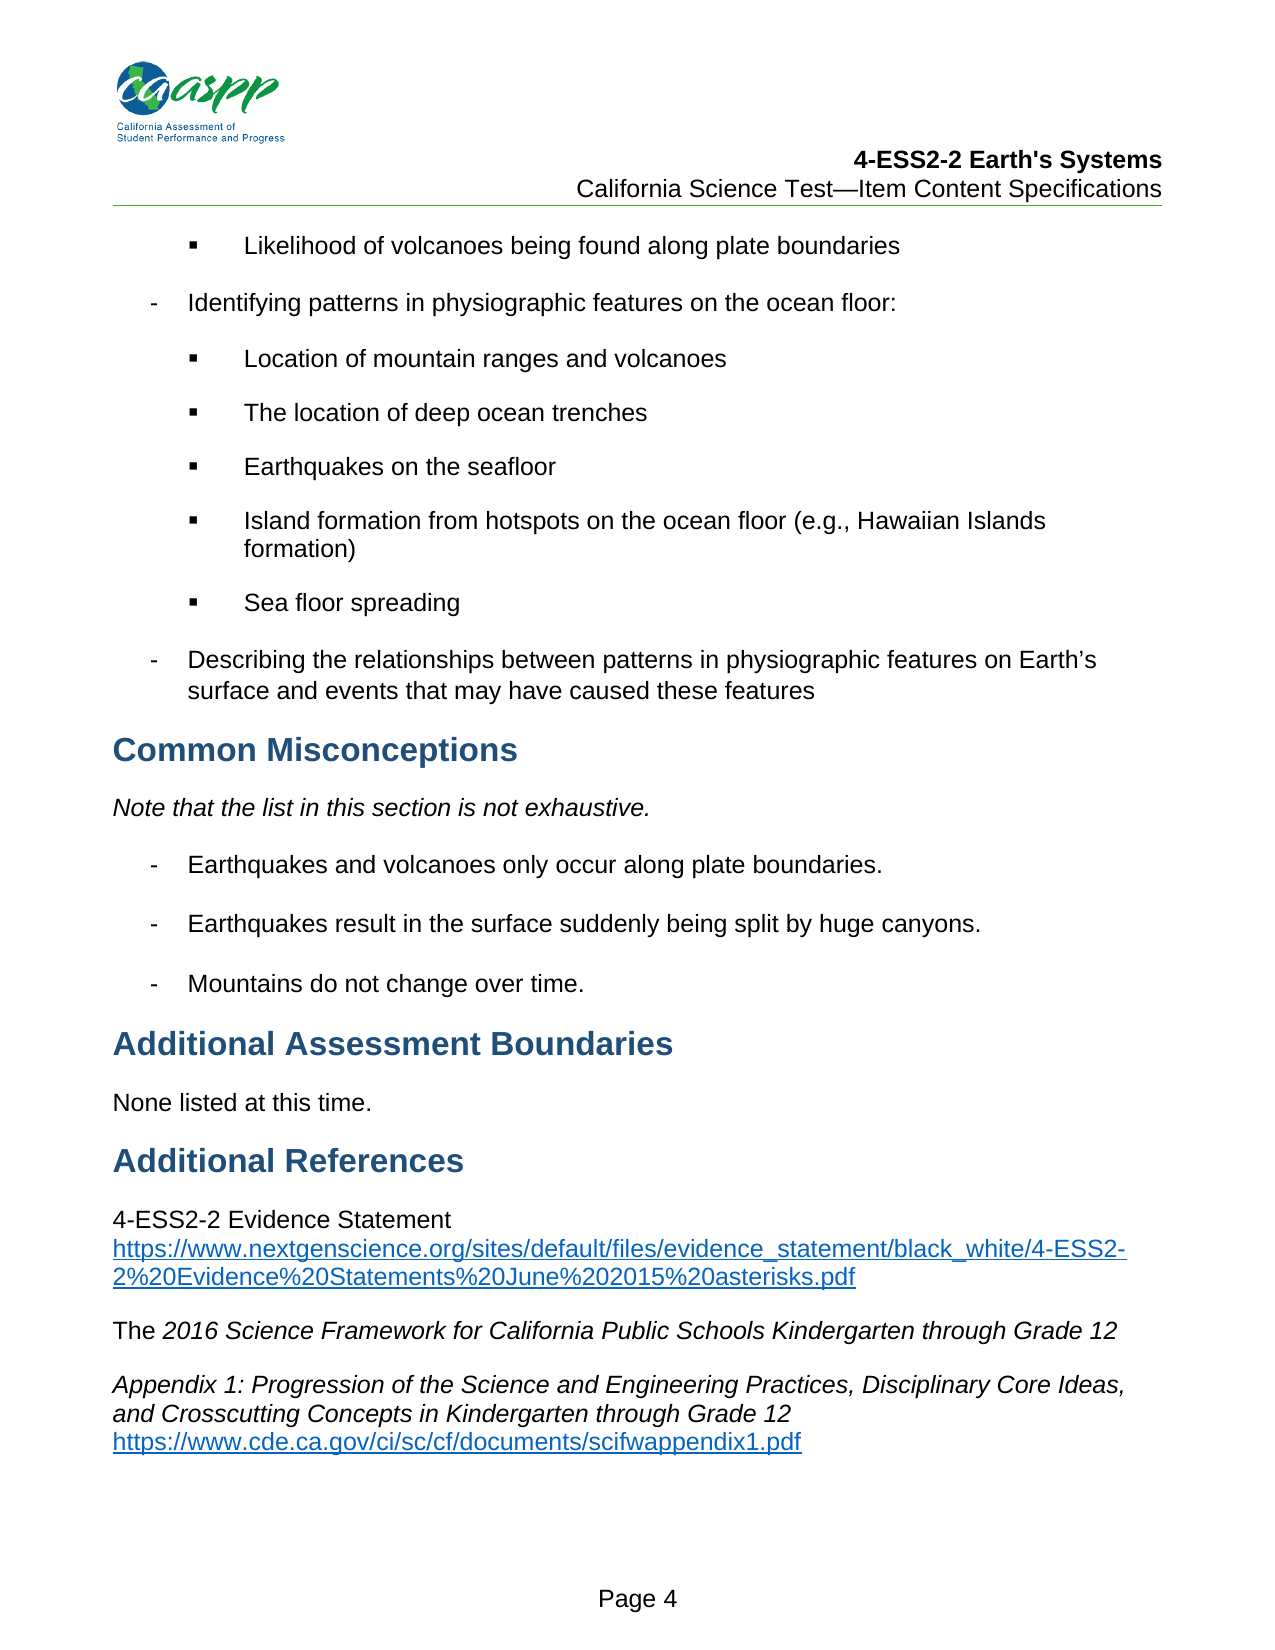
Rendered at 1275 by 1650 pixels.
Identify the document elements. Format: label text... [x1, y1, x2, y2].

text The 2016 Science Framework for California Public Schools Kindergarten through Grade 12 [112, 1316, 1162, 1345]
list Island formation from hotspots on the ocean floor (e.g., Hawaiian Islands formation) [187, 506, 1162, 563]
text Describing the relationships between patterns in physiographic features on Earth’s surface and events that may have caused these features [150, 642, 1162, 705]
text None listed at this time. [112, 1088, 1162, 1116]
subtitle Common Misconceptions [112, 730, 1162, 768]
subtitle Additional Assessment Boundaries [112, 1024, 1162, 1063]
text Appendix 1: Progression of the Science and Engineering Practices, Disciplinary Core Ideas, and Crosscutting Concepts in Kindergarten through Grade 12 https://www.cde.ca.gov/ci/sc/cf/documents/scifwappendix1.pdf [112, 1370, 1162, 1456]
subtitle Additional References [112, 1141, 1162, 1180]
text Note that the list in this section is not exhaustive. [112, 793, 1162, 822]
list Earthquakes on the seafloor [187, 452, 1162, 481]
text Identifying patterns in physiographic features on the ocean floor: [150, 285, 1162, 319]
text Earthquakes and volcanoes only occur along plate boundaries. [150, 847, 1162, 881]
list The location of deep ocean trenches [187, 398, 1162, 427]
list Sea floor spreading [187, 588, 1162, 617]
text 4-ESS2-2 Evidence Statement https://www.nextgenscience.org/sites/default/files/evidence_statement/black_white/4-ESS2-2%20Evidence%20Statements%20June%202015%20asterisks.pdf [112, 1205, 1162, 1291]
list Location of mountain ranges and volcanoes [187, 344, 1162, 373]
list Likelihood of volcanoes being found along plate boundaries [187, 231, 1162, 260]
text Earthquakes result in the surface suddenly being split by huge canyons. [150, 906, 1162, 940]
text Mountains do not change over time. [150, 965, 1162, 999]
picture [112, 60, 287, 146]
